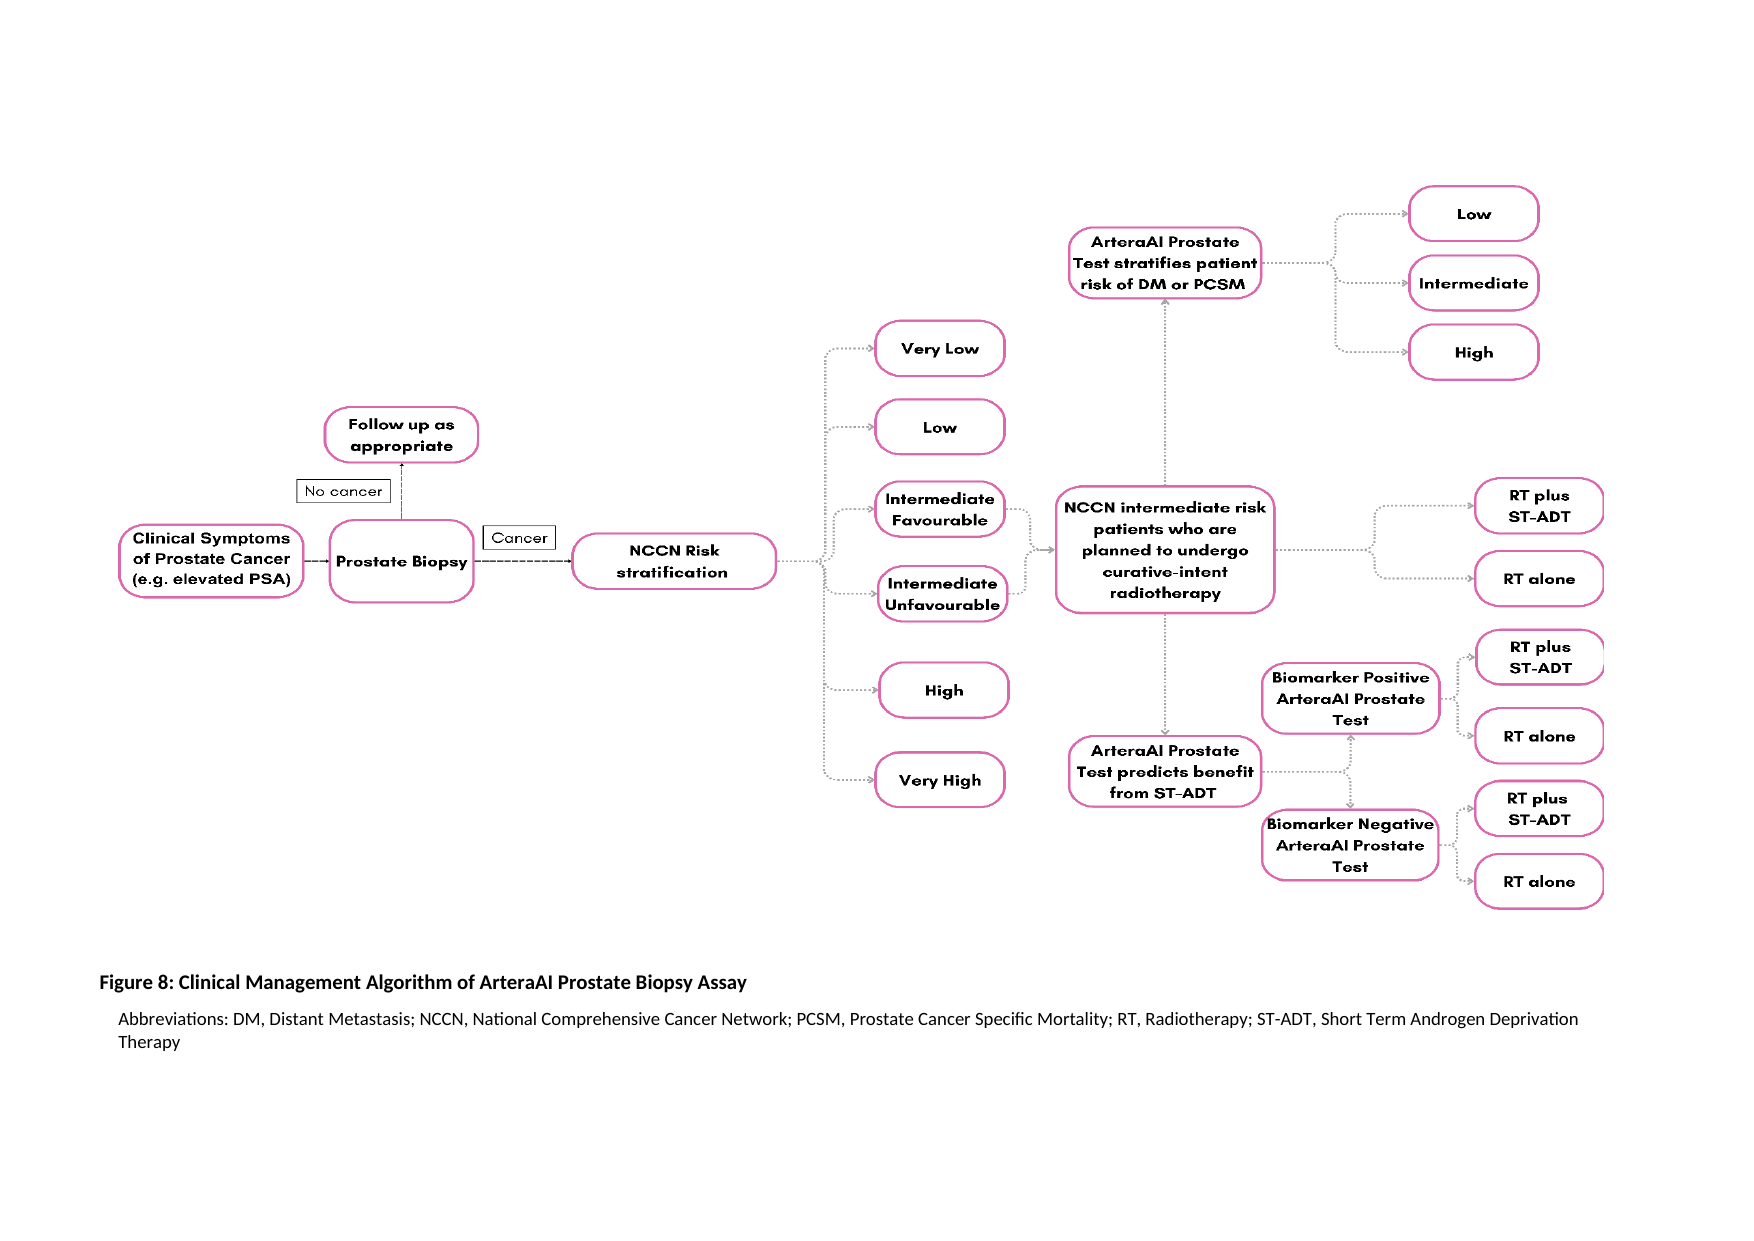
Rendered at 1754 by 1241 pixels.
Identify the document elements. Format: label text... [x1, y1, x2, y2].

text Figure 8: Clinical Management Algorithm of ArteraAI Prostate Biopsy Assay [99, 969, 1604, 994]
picture [118, 150, 1604, 950]
text Abbreviations: DM, Distant Metastasis; NCCN, National Comprehensive Cancer Network; PCSM, Prostate Cancer Specific Mortality; RT, Radiotherapy; ST-ADT, Short Term Androgen Deprivation Therapy [118, 1007, 1604, 1053]
